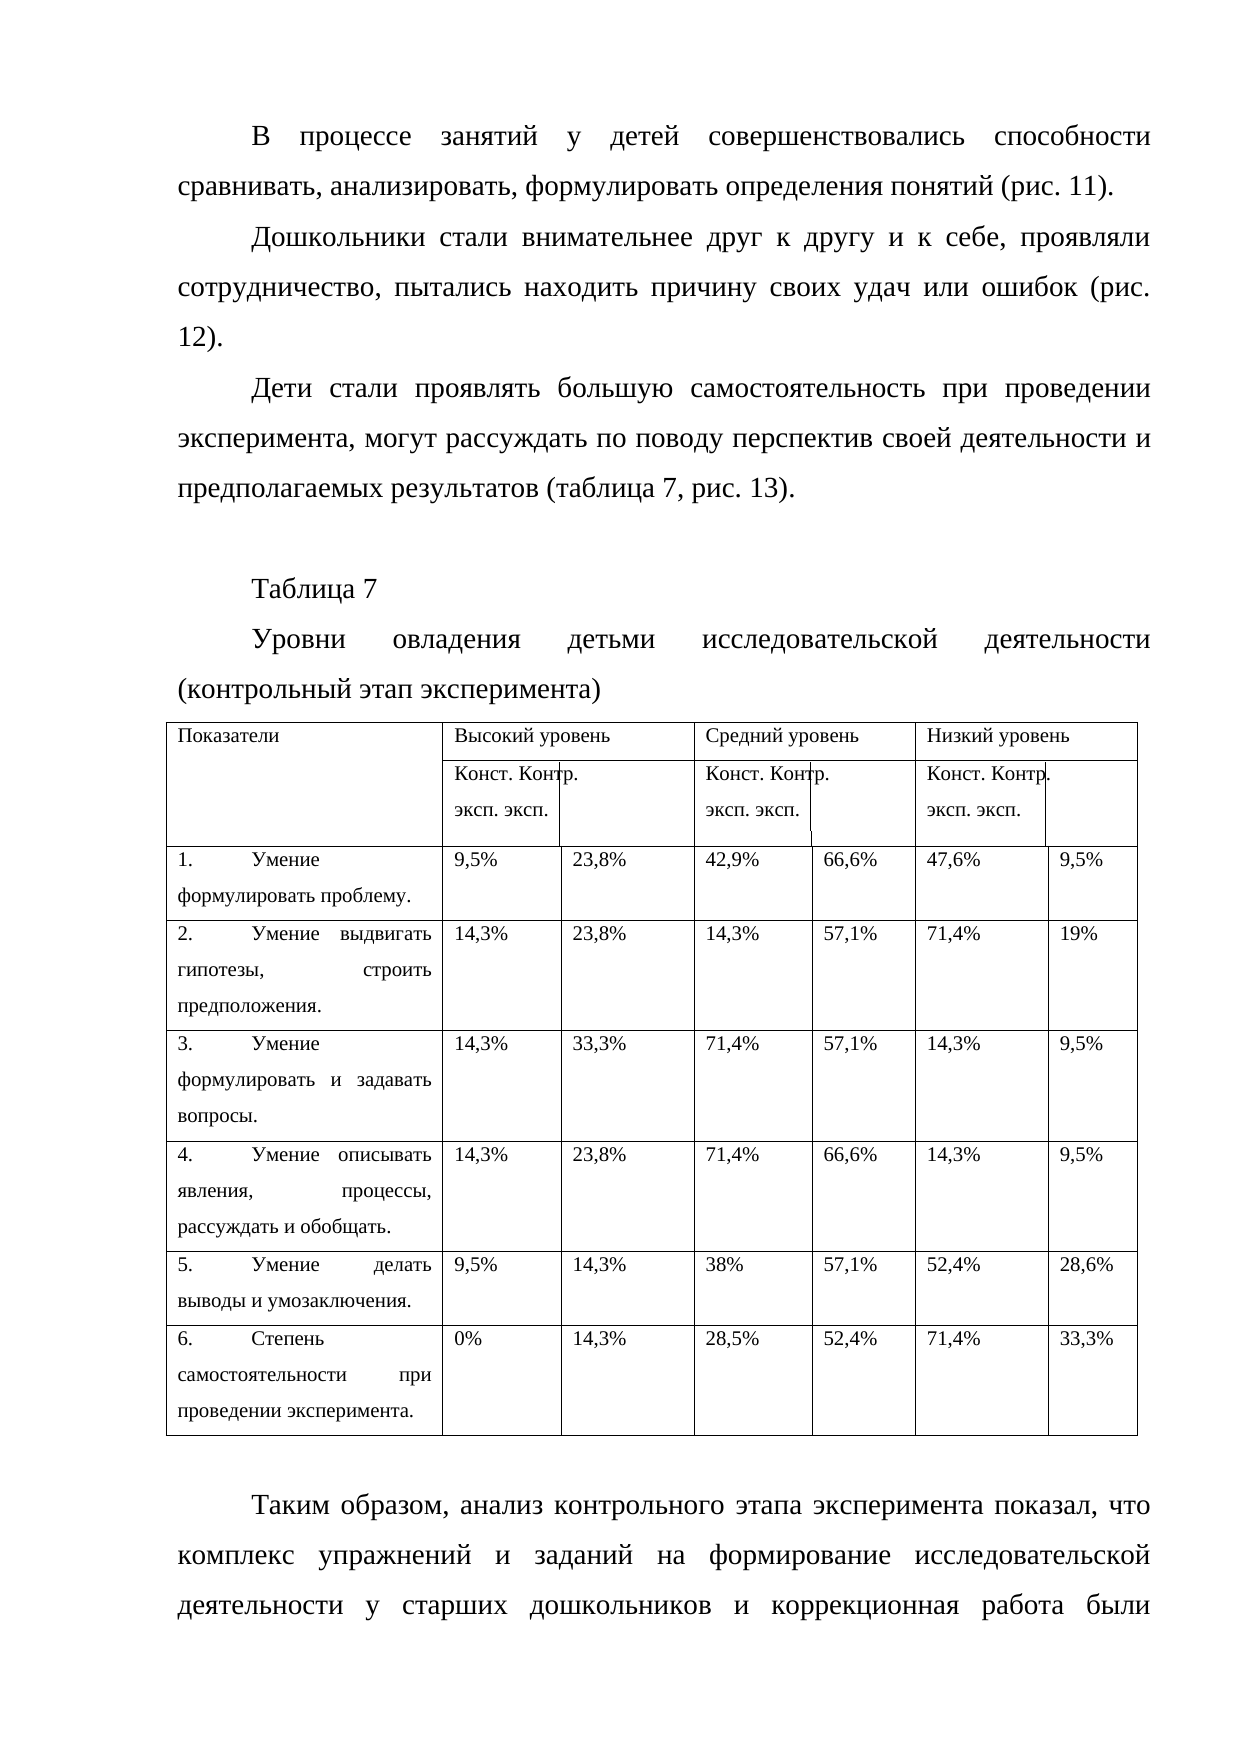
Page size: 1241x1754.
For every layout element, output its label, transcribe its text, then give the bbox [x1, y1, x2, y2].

table_cell 66,6% [813, 1142, 915, 1251]
table_cell 38% [695, 1252, 812, 1325]
table_cell Умение формулировать проблему. [167, 847, 442, 920]
text В процессе занятий у детей совершенствовались способности сравнивать, анализировать, формулировать определения понятий (рис. 11). [177, 118, 1152, 202]
table_cell Конст. Контр. эксп. эксп. [443, 761, 694, 846]
table_cell 9,5% [443, 1252, 561, 1325]
table_cell Степень самостоятельности при проведении эксперимента. [167, 1326, 442, 1435]
table_cell 71,4% [695, 1031, 812, 1141]
table_cell 47,6% [916, 847, 1048, 920]
table_cell 42,9% [695, 847, 812, 920]
table_cell 14,3% [916, 1031, 1048, 1141]
table_cell 66,6% [813, 847, 915, 920]
table_cell 19% [1049, 921, 1137, 1030]
table_cell 52,4% [813, 1326, 915, 1435]
table_cell 33,3% [1049, 1326, 1137, 1435]
table_cell 52,4% [916, 1252, 1048, 1325]
table_cell 57,1% [813, 921, 915, 1030]
table_cell 57,1% [813, 1031, 915, 1141]
table_cell 71,4% [916, 921, 1048, 1030]
table_cell Умение делать выводы и умозаключения. [167, 1252, 442, 1325]
table_cell 33,3% [562, 1031, 694, 1141]
table_cell 9,5% [443, 847, 561, 920]
table_cell 71,4% [916, 1326, 1048, 1435]
table_cell 14,3% [695, 921, 812, 1030]
table_header Средний уровень [695, 723, 915, 760]
table_cell 14,3% [443, 1142, 561, 1251]
table_cell 0% [443, 1326, 561, 1435]
table_cell 14,3% [562, 1252, 694, 1325]
table_cell 28,6% [1049, 1252, 1137, 1325]
table_cell 28,5% [695, 1326, 812, 1435]
table_cell 9,5% [1049, 1031, 1137, 1141]
table_cell 14,3% [562, 1326, 694, 1435]
table_cell 23,8% [562, 921, 694, 1030]
table_cell 23,8% [562, 847, 694, 920]
table_cell Конст. Контр. эксп. эксп. [695, 761, 915, 846]
table_cell 23,8% [562, 1142, 694, 1251]
table_header Высокий уровень [443, 723, 694, 760]
table_cell Умение формулировать и задавать вопросы. [167, 1031, 442, 1141]
table_cell 14,3% [916, 1142, 1048, 1251]
text Дошкольники стали внимательнее друг к другу и к себе, проявляли сотрудничество, пытались находить причину своих удач или ошибок (рис. 12). [177, 219, 1152, 353]
text Дети стали проявлять большую самостоятельность при проведении эксперимента, могут рассуждать по поводу перспектив своей деятельности и предполагаемых результатов (таблица 7, рис. 13). [177, 370, 1152, 504]
table_header Низкий уровень [916, 723, 1137, 760]
table_cell 14,3% [443, 1031, 561, 1141]
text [177, 1487, 1152, 1621]
table_cell Умение выдвигать гипотезы, строить предположения. [167, 921, 442, 1030]
text Таблица 7 [177, 571, 1152, 604]
table_cell Конст. Контр. эксп. эксп. [916, 761, 1137, 846]
table_cell 71,4% [695, 1142, 812, 1251]
table_cell 9,5% [1049, 847, 1137, 920]
table_cell 57,1% [813, 1252, 915, 1325]
text Уровни овладения детьми исследовательской деятельности (контрольный этап эксперимента) [177, 621, 1152, 705]
table_header Показатели [167, 723, 442, 846]
table_cell 9,5% [1049, 1142, 1137, 1251]
table_cell 14,3% [443, 921, 561, 1030]
table_cell Умение описывать явления, процессы, рассуждать и обобщать. [167, 1142, 442, 1251]
